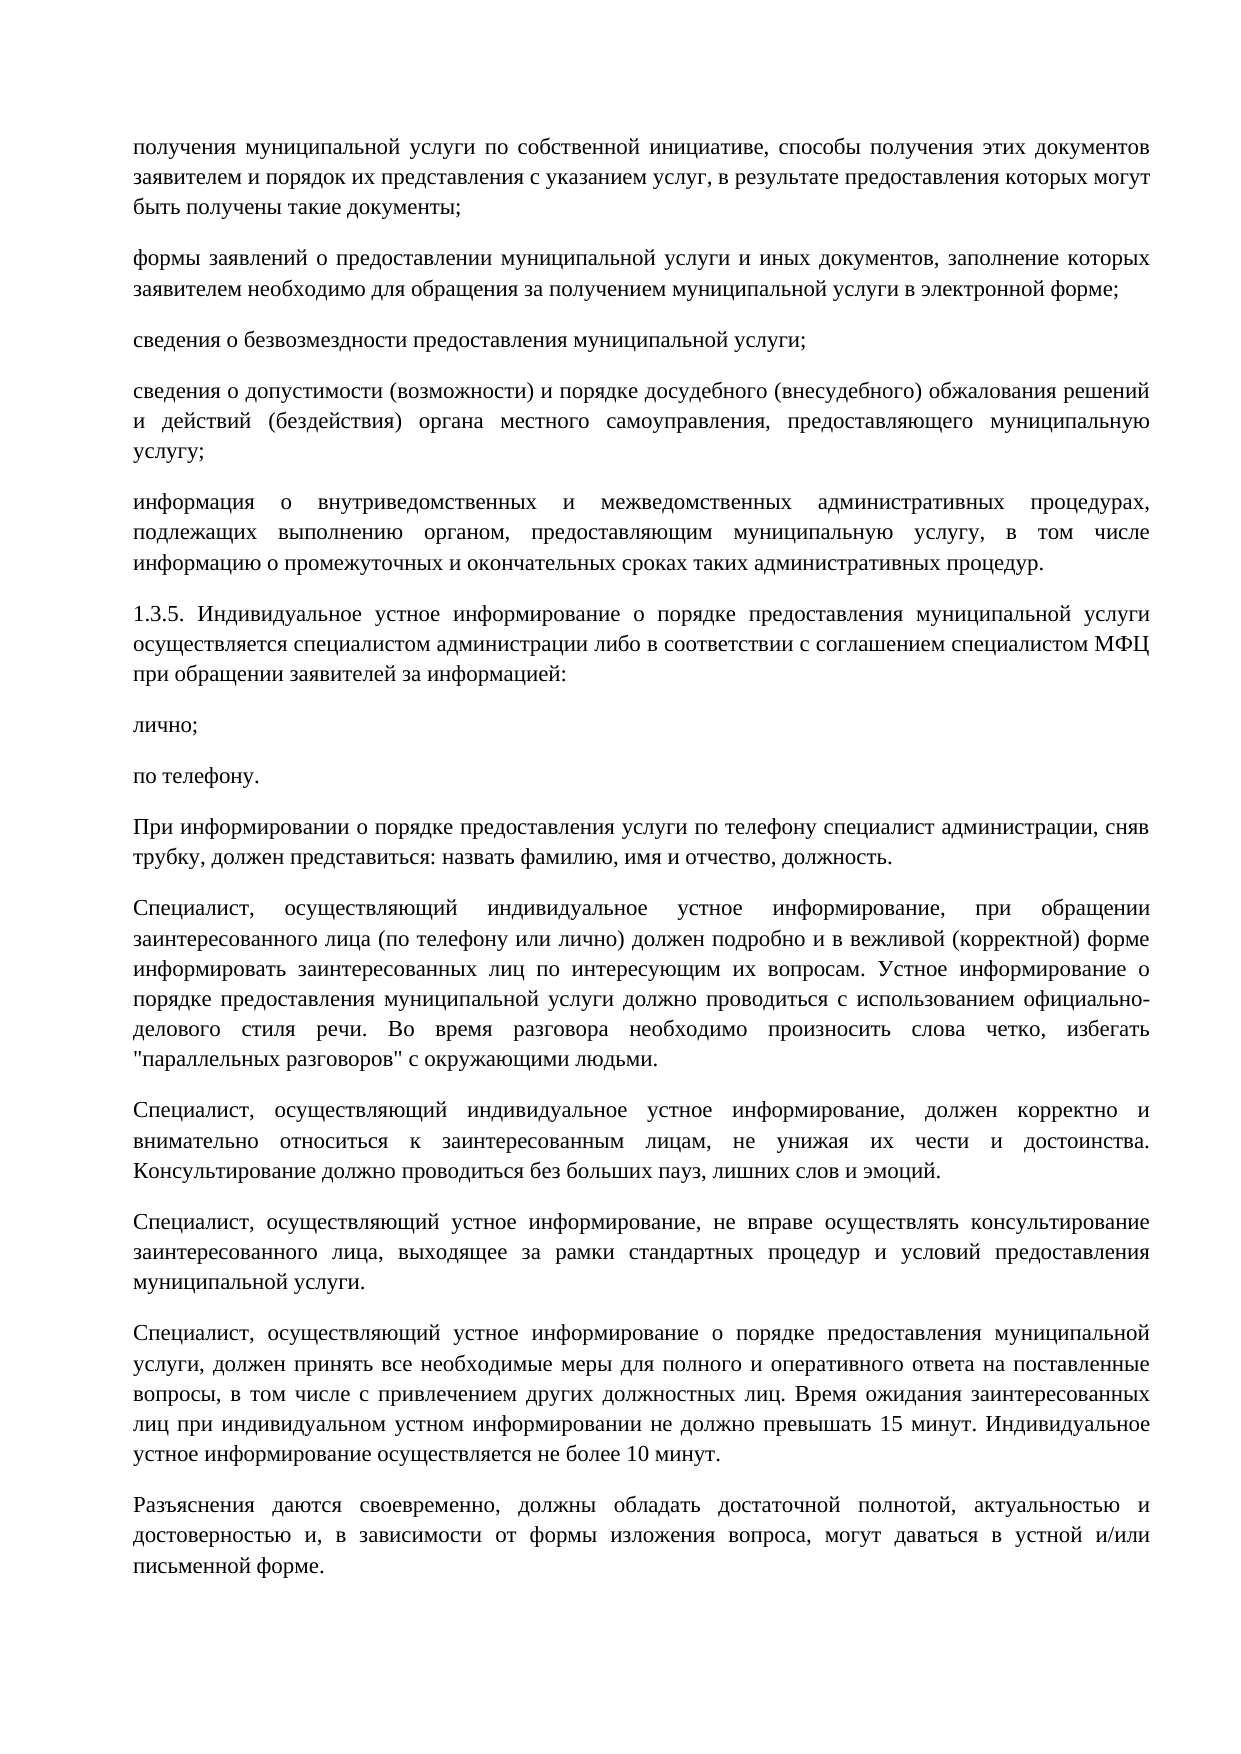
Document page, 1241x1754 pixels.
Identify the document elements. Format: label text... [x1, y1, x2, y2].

text При информировании о порядке предоставления услуги по телефону специалист администрации, сняв трубку, должен представиться: назвать фамилию, имя и отчество, должность. [133, 813, 1152, 870]
text по телефону. [133, 762, 1152, 788]
text сведения о безвозмездности предоставления муниципальной услуги; [133, 326, 1152, 352]
text информация о внутриведомственных и межведомственных административных процедурах, подлежащих выполнению органом, предоставляющим муниципальную услугу, в том числе информацию о промежуточных и окончательных сроках таких административных процедур. [133, 488, 1152, 575]
text лично; [133, 711, 1152, 737]
text Специалист, осуществляющий индивидуальное устное информирование, при обращении заинтересованного лица (по телефону или лично) должен подробно и в вежливой (корректной) форме информировать заинтересованных лиц по интересующим их вопросам. Устное информирование о порядке предоставления муниципальной услуги должно проводиться с использованием официально-делового стиля речи. Во время разговора необходимо произносить слова четко, избегать "параллельных разговоров" с окружающими людьми. [133, 894, 1152, 1072]
text формы заявлений о предоставлении муниципальной услуги и иных документов, заполнение которых заявителем необходимо для обращения за получением муниципальной услуги в электронной форме; [133, 244, 1152, 301]
text сведения о допустимости (возможности) и порядке досудебного (внесудебного) обжалования решений и действий (бездействия) органа местного самоуправления, предоставляющего муниципальную услугу; [133, 377, 1152, 463]
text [133, 133, 1152, 220]
text Специалист, осуществляющий устное информирование, не вправе осуществлять консультирование заинтересованного лица, выходящее за рамки стандартных процедур и условий предоставления муниципальной услуги. [133, 1208, 1152, 1295]
text Специалист, осуществляющий устное информирование о порядке предоставления муниципальной услуги, должен принять все необходимые меры для полного и оперативного ответа на поставленные вопросы, в том числе с привлечением других должностных лиц. Время ожидания заинтересованных лиц при индивидуальном устном информировании не должно превышать 15 минут. Индивидуальное устное информирование осуществляется не более 10 минут. [133, 1319, 1152, 1467]
text Разъяснения даются своевременно, должны обладать достаточной полнотой, актуальностью и достоверностью и, в зависимости от формы изложения вопроса, могут даваться в устной и/или письменной форме. [133, 1491, 1152, 1578]
text Специалист, осуществляющий индивидуальное устное информирование, должен корректно и внимательно относиться к заинтересованным лицам, не унижая их чести и достоинства. Консультирование должно проводиться без больших пауз, лишних слов и эмоций. [133, 1096, 1152, 1183]
text 1.3.5. Индивидуальное устное информирование о порядке предоставления муниципальной услуги осуществляется специалистом администрации либо в соответствии с соглашением специалистом МФЦ при обращении заявителей за информацией: [133, 599, 1152, 686]
